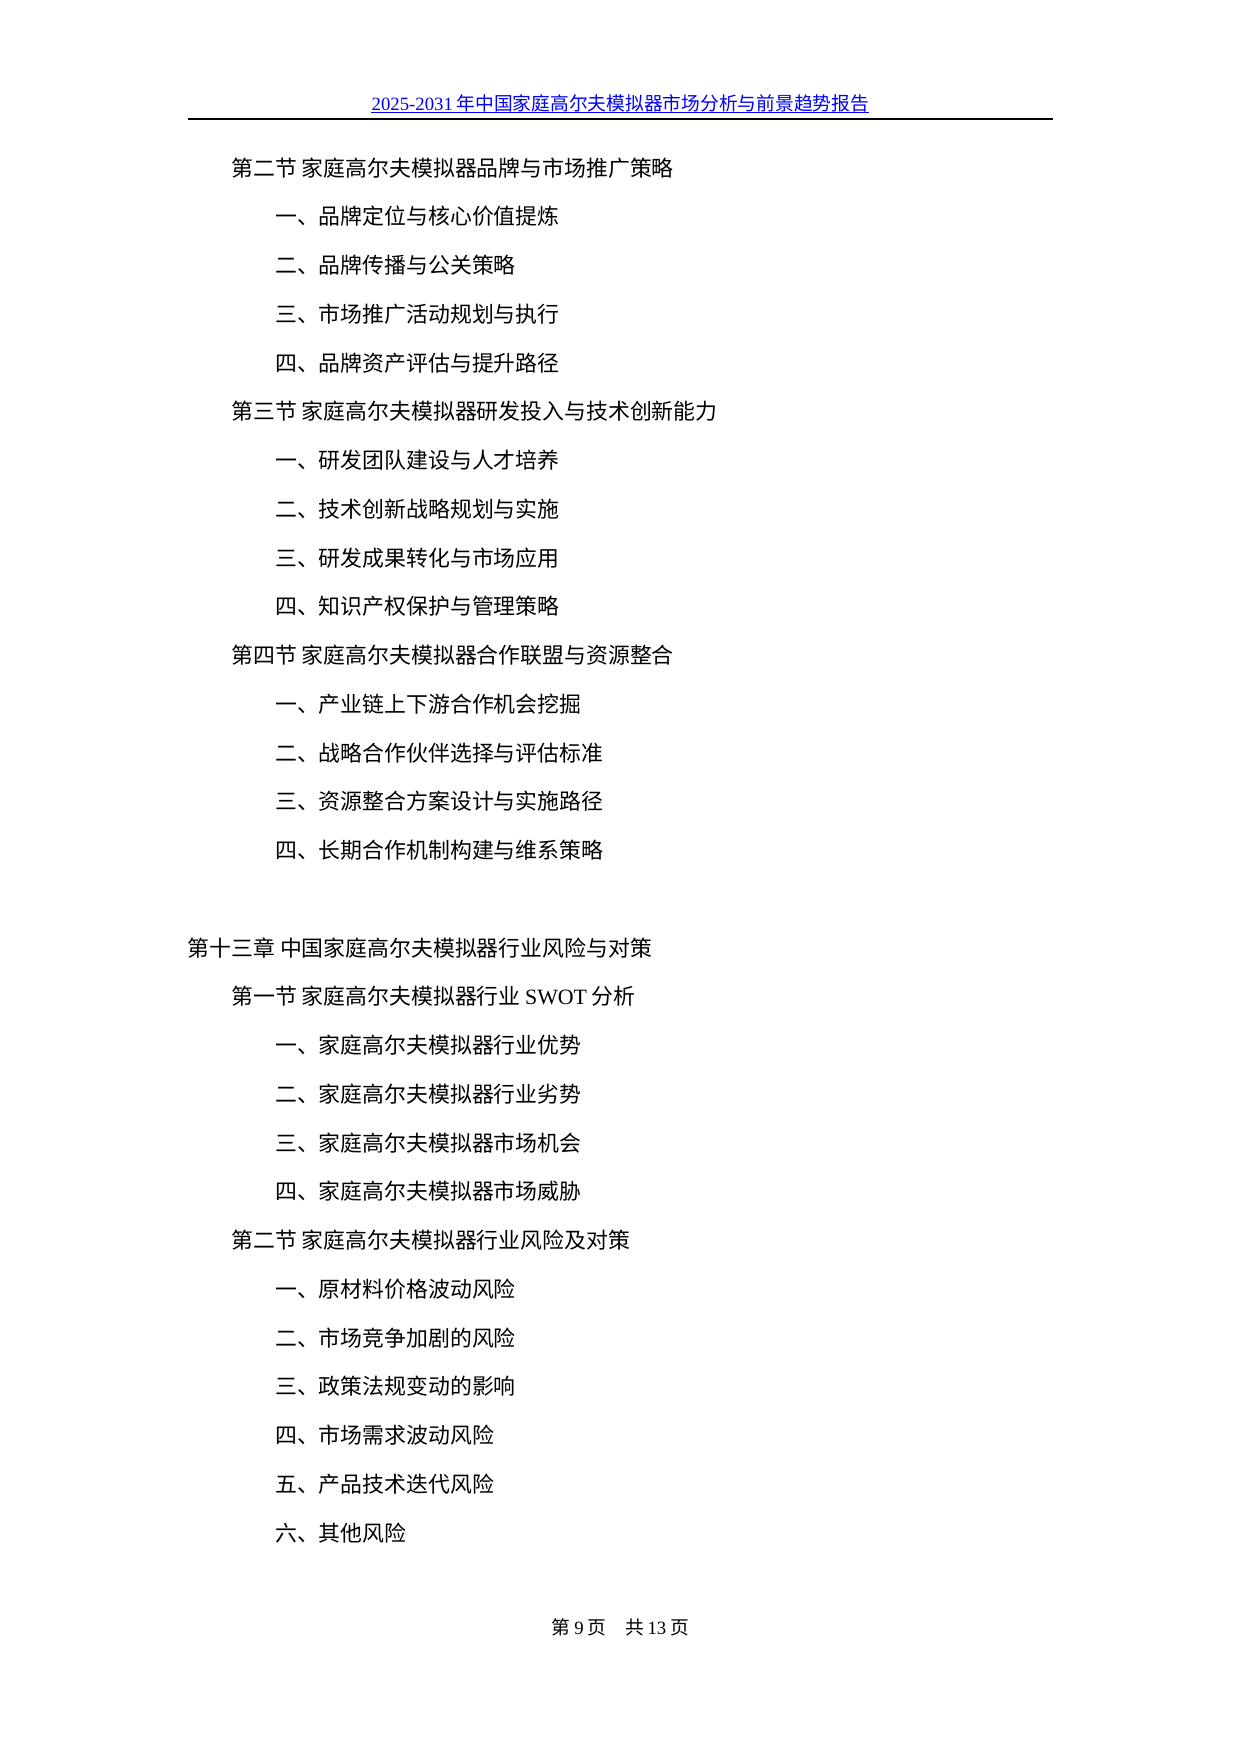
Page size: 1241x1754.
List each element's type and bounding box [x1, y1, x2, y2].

text [187, 150, 1053, 1548]
